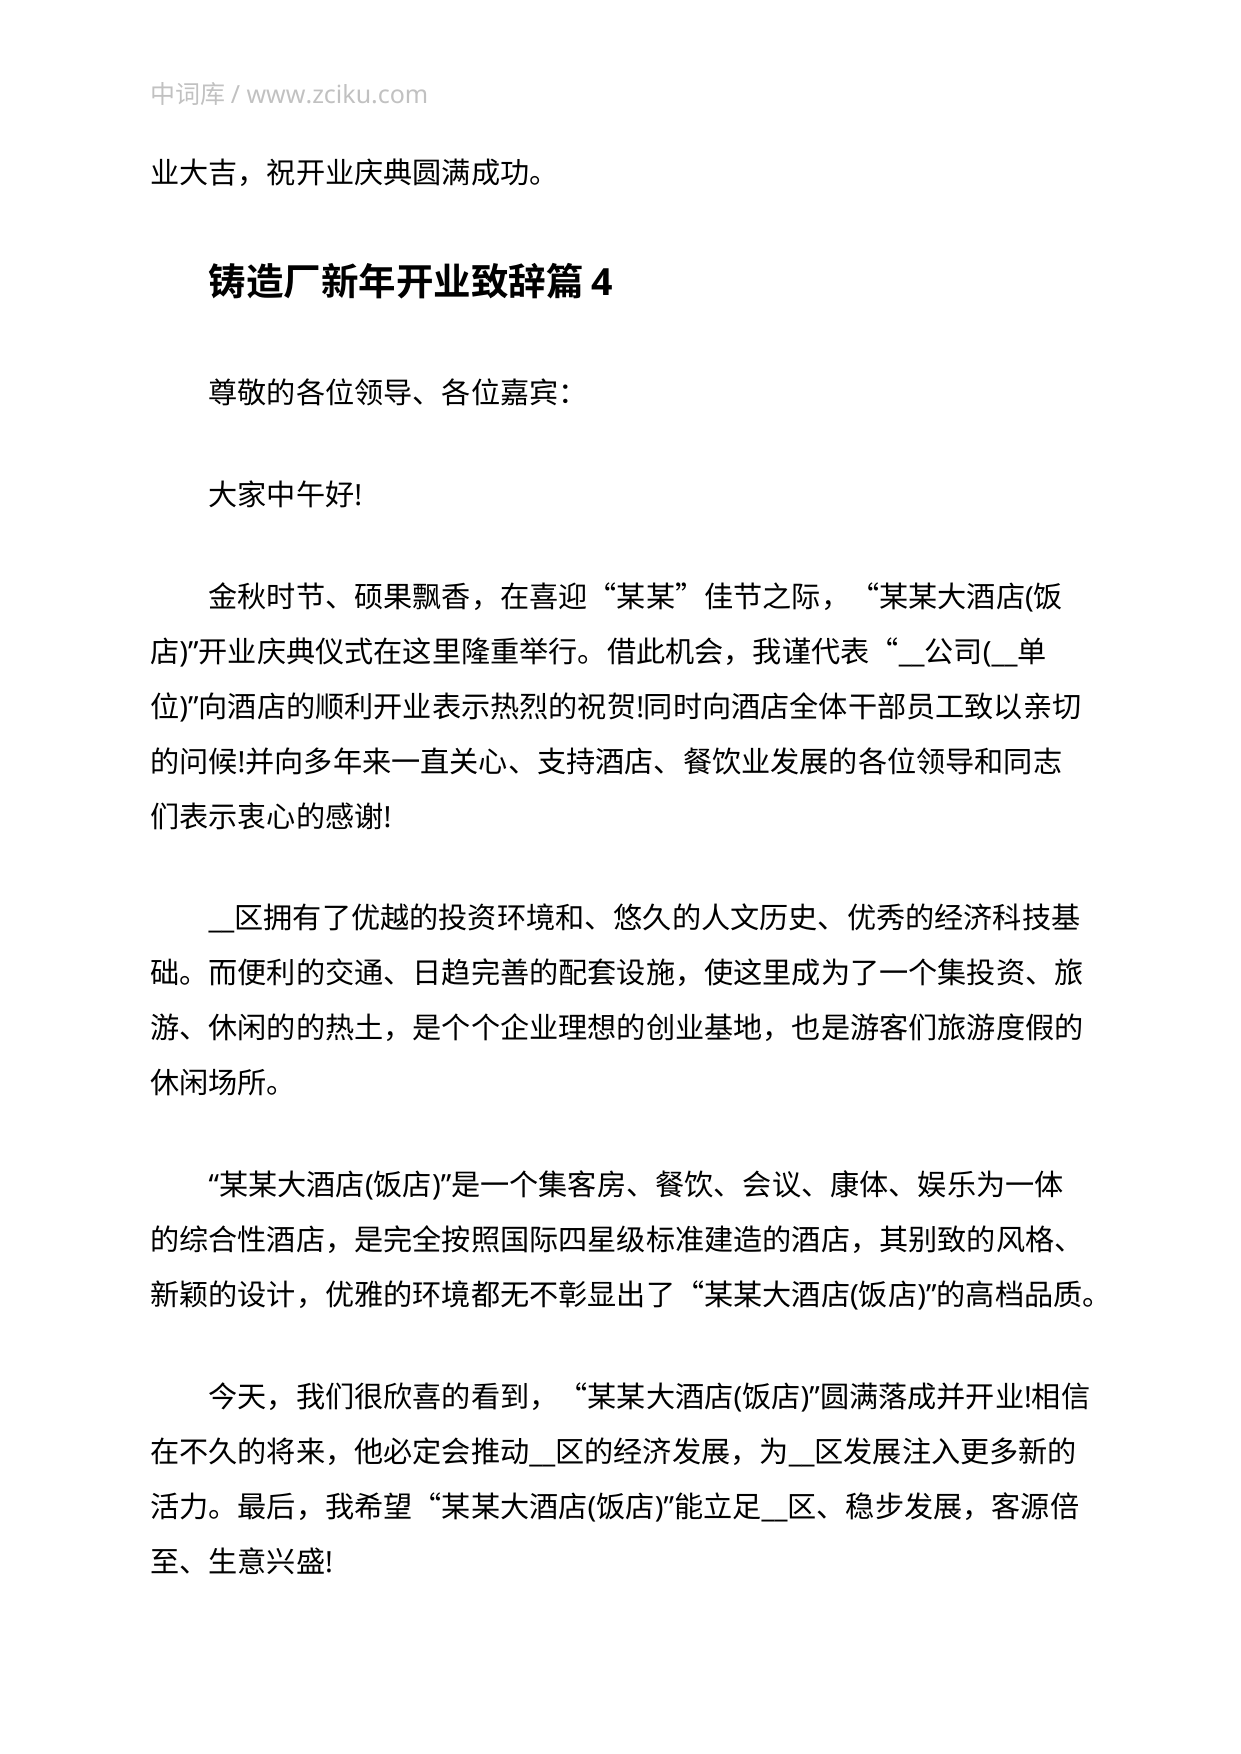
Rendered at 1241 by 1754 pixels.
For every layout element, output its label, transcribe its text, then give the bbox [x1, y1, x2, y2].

text 今天，我们很欣喜的看到，“某某大酒店(饭店)”圆满落成并开业!相信在不久的将来，他必定会推动__区的经济发展，为__区发展注入更多新的活力。最后，我希望“某某大酒店(饭店)”能立足__区、稳步发展，客源倍至、生意兴盛! [150, 1373, 1090, 1581]
text 金秋时节、硕果飘香，在喜迎“某某”佳节之际，“某某大酒店(饭店)”开业庆典仪式在这里隆重举行。借此机会，我谨代表“__公司(__单位)”向酒店的顺利开业表示热烈的祝贺!同时向酒店全体干部员工致以亲切的问候!并向多年来一直关心、支持酒店、餐饮业发展的各位领导和同志们表示衷心的感谢! [150, 573, 1090, 836]
text 大家中午好! [150, 471, 1090, 513]
text 铸造厂新年开业致辞篇4 [150, 252, 1090, 306]
text “某某大酒店(饭店)”是一个集客房、餐饮、会议、康体、娱乐为一体的综合性酒店，是完全按照国际四星级标准建造的酒店，其别致的风格、新颖的设计，优雅的环境都无不彰显出了“某某大酒店(饭店)”的高档品质。 [150, 1162, 1090, 1314]
text __区拥有了优越的投资环境和、悠久的人文历史、优秀的经济科技基础。而便利的交通、日趋完善的配套设施，使这里成为了一个集投资、旅游、休闲的的热土，是个个企业理想的创业基地，也是游客们旅游度假的休闲场所。 [150, 895, 1090, 1102]
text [150, 150, 1090, 192]
text 尊敬的各位领导、各位嘉宾： [150, 369, 1090, 412]
